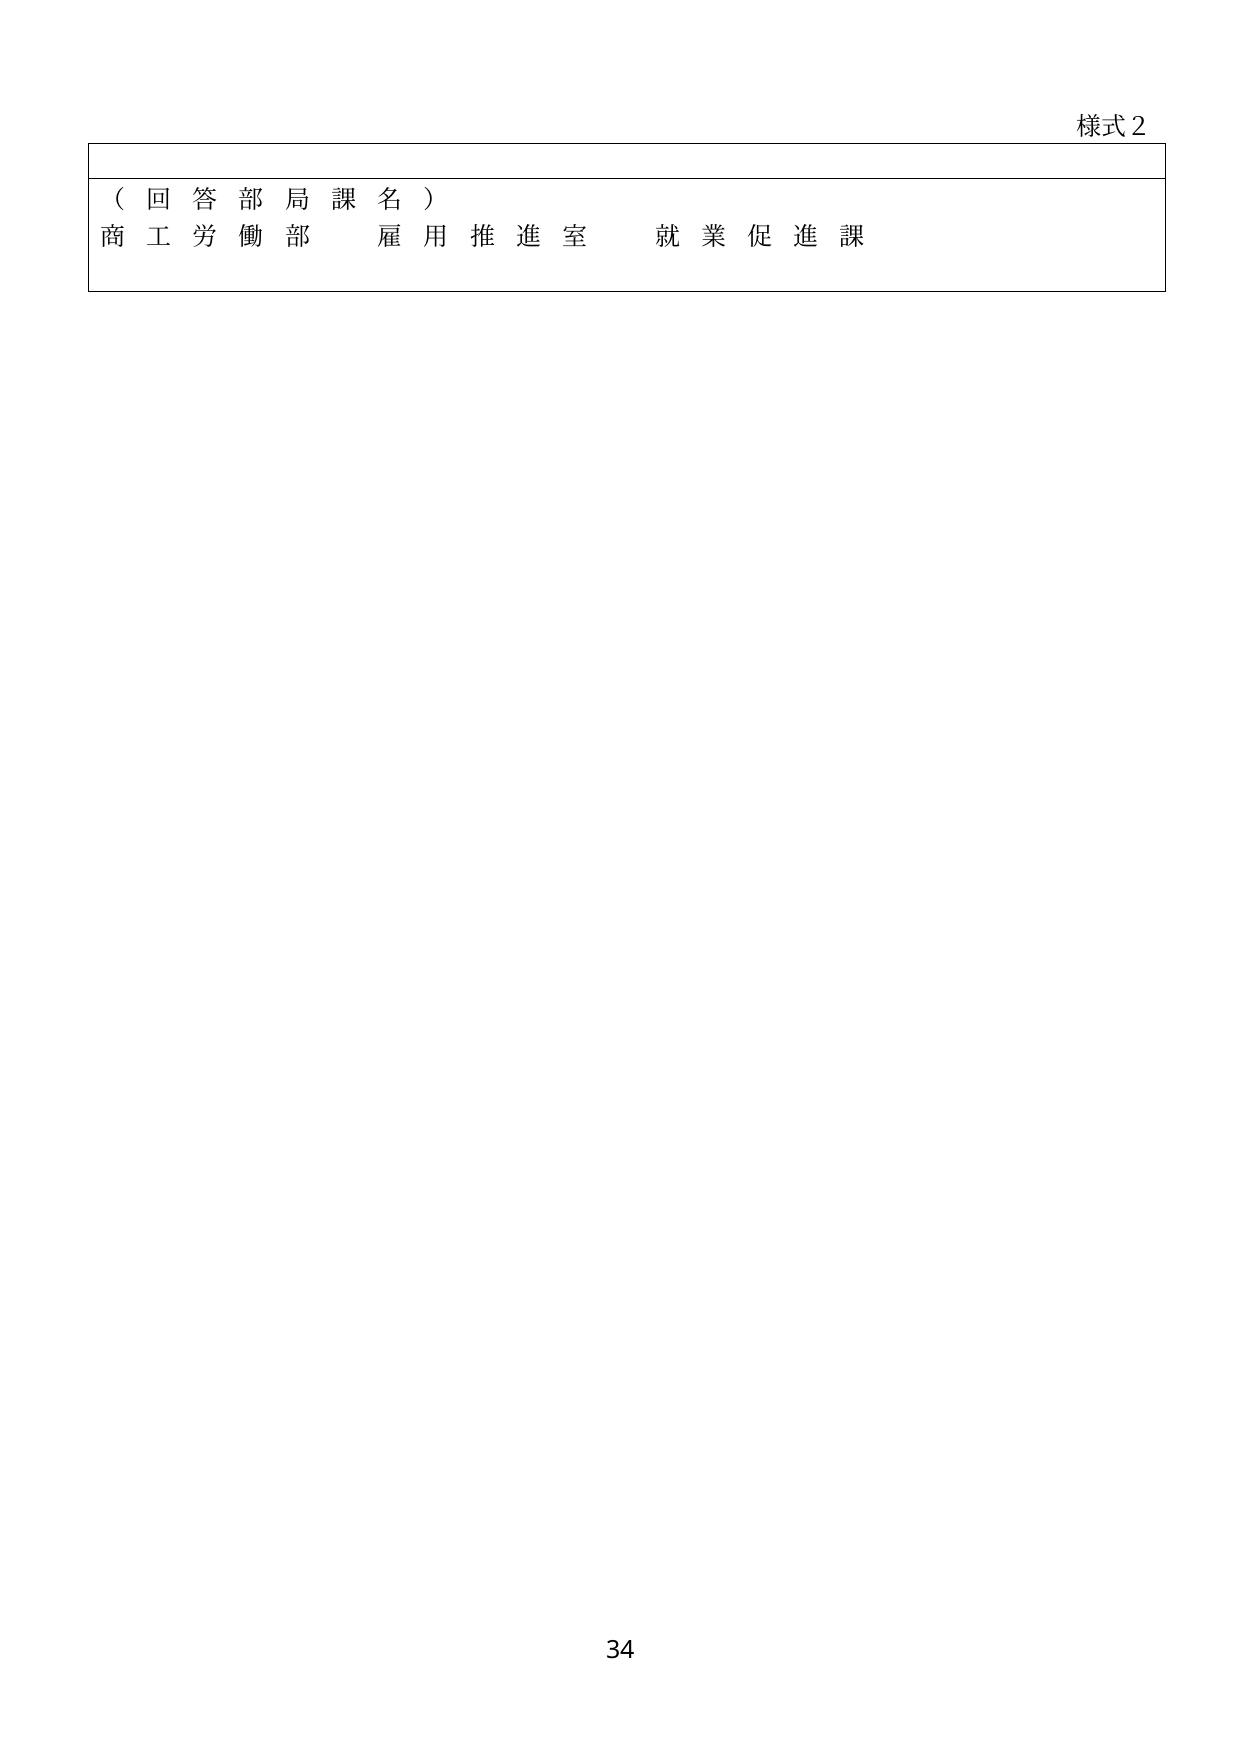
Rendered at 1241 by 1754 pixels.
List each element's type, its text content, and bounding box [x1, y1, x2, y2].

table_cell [89, 144, 1165, 178]
table_cell （回答部局課名） 商工労働部 雇用推進室 就業促進課 [89, 179, 1165, 291]
